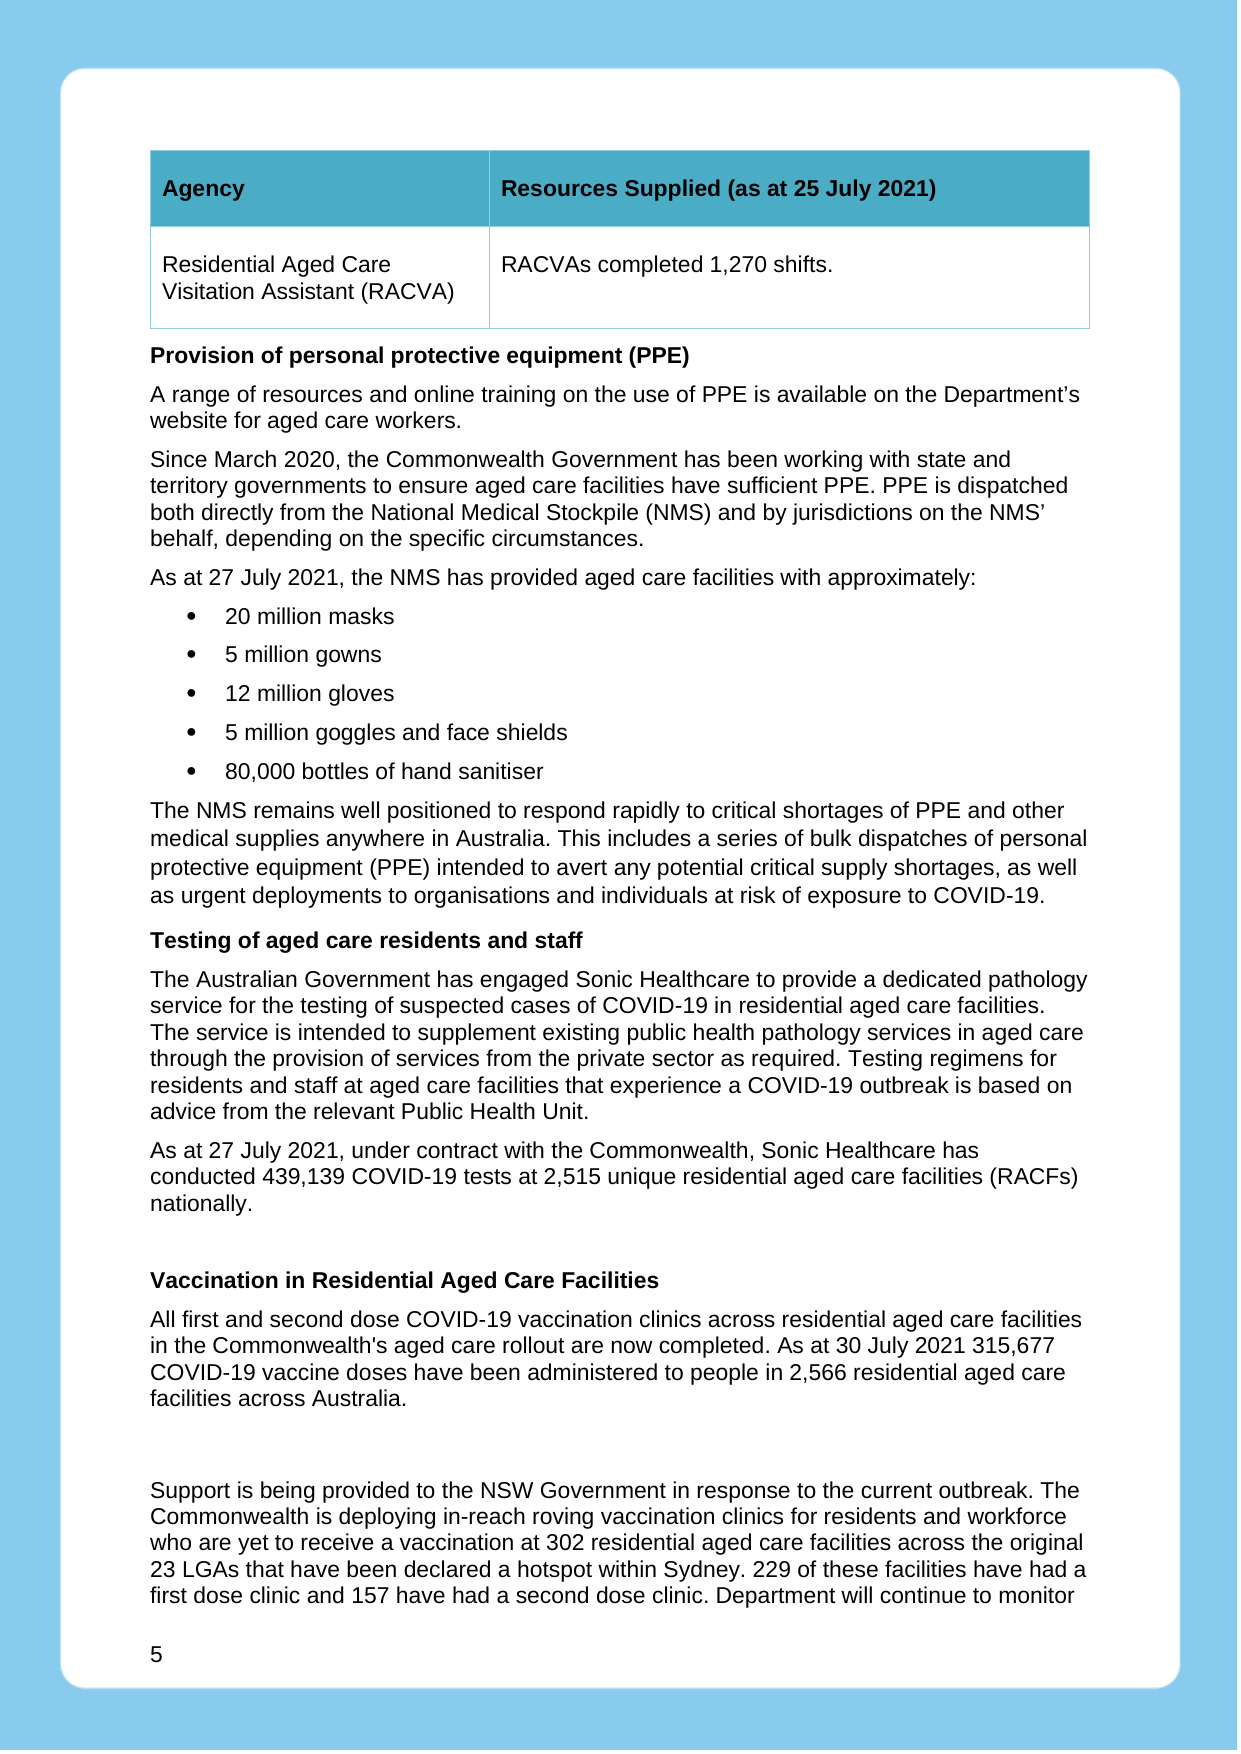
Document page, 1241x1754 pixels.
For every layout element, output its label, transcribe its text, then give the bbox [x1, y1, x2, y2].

subtitle Vaccination in Residential Aged Care Facilities [150, 1267, 1090, 1293]
table_cell RACVAs completed 1,270 shifts. [490, 227, 1089, 328]
table_cell Residential Aged Care Visitation Assistant (RACVA) [151, 227, 489, 328]
list 12 million gloves [187, 680, 1090, 707]
text The NMS remains well positioned to respond rapidly to critical shortages of PPE and other medical supplies anywhere in Australia. This includes a series of bulk dispatches of personal protective equipment (PPE) intended to avert any potential critical supply shortages, as well as urgent deployments to organisations and individuals at risk of exposure to COVID-19. [150, 797, 1090, 908]
list 5 million goggles and face shields [187, 719, 1090, 746]
list 80,000 bottles of hand sanitiser [187, 758, 1090, 784]
table_header Resources Supplied (as at 25 July 2021) [490, 151, 1089, 226]
text The Australian Government has engaged Sonic Healthcare to provide a dedicated pathology service for the testing of suspected cases of COVID-19 in residential aged care facilities. The service is intended to supplement existing public health pathology services in aged care through the provision of services from the private sector as required. Testing regimens for residents and staff at aged care facilities that experience a COVID-19 outbreak is based on advice from the relevant Public Health Unit. [150, 966, 1090, 1124]
subtitle Provision of personal protective equipment (PPE) [150, 342, 1090, 368]
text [150, 1477, 1090, 1608]
text A range of resources and online training on the use of PPE is available on the Department’s website for aged care workers. [150, 381, 1090, 433]
subtitle Testing of aged care residents and staff [150, 927, 1090, 954]
list 5 million gowns [187, 641, 1090, 668]
text All first and second dose COVID-19 vaccination clinics across residential aged care facilities in the Commonwealth's aged care rollout are now completed. As at 30 July 2021 315,677 COVID-19 vaccine doses have been administered to people in 2,566 residential aged care facilities across Australia. [150, 1306, 1090, 1464]
text As at 27 July 2021, under contract with the Commonwealth, Sonic Healthcare has conducted 439,139 COVID-19 tests at 2,515 unique residential aged care facilities (RACFs) nationally. [150, 1137, 1090, 1216]
picture [0, 0, 1238, 1750]
text Since March 2020, the Commonwealth Government has been working with state and territory governments to ensure aged care facilities have sufficient PPE. PPE is dispatched both directly from the National Medical Stockpile (NMS) and by jurisdictions on the NMS’ behalf, depending on the specific circumstances. [150, 446, 1090, 551]
text As at 27 July 2021, the NMS has provided aged care facilities with approximately: [150, 564, 1090, 590]
table_header Agency [151, 151, 489, 226]
list 20 million masks [187, 603, 1090, 629]
